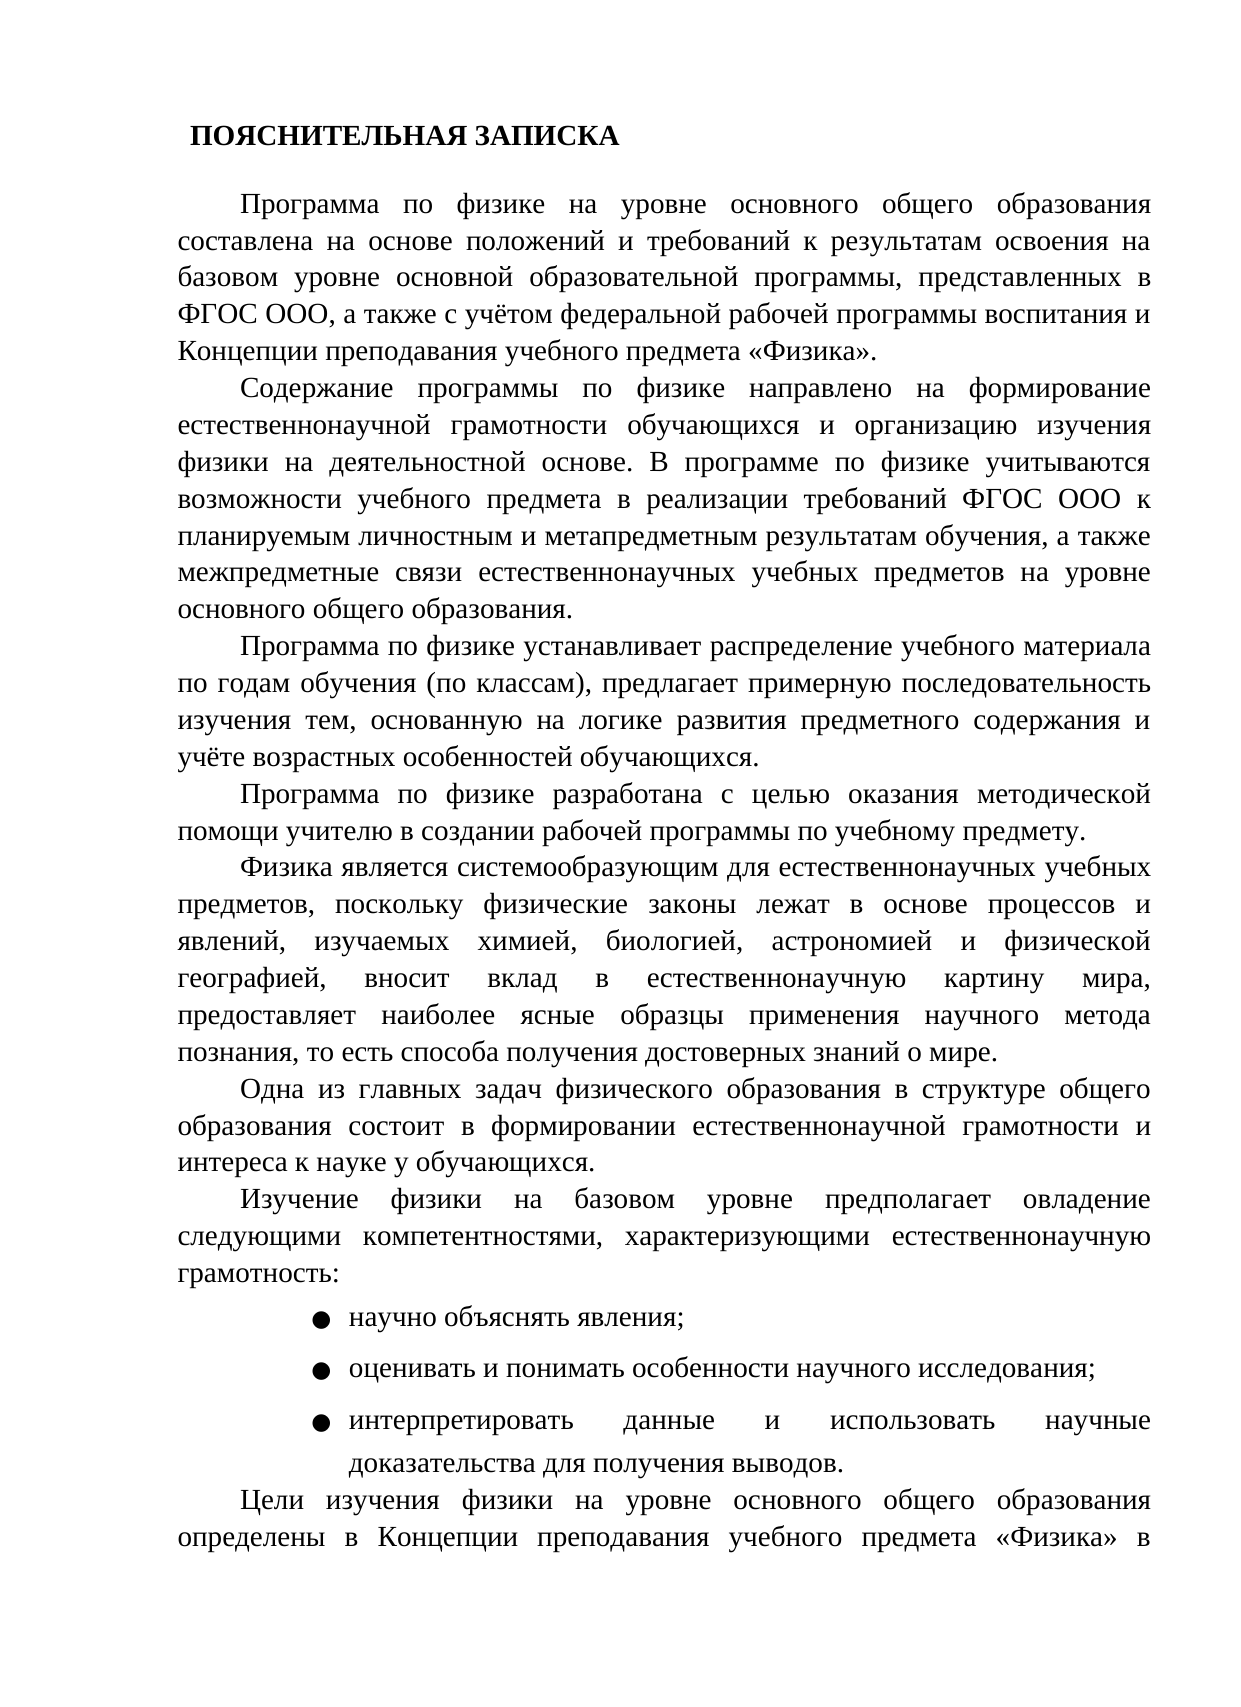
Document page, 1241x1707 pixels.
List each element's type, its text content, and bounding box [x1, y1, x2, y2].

text Программа по физике на уровне основного общего образования составлена на основе положений и требований к результатам освоения на базовом уровне основной образовательной программы, представленных в ФГОС ООО, а также с учётом федеральной рабочей программы воспитания и Концепции преподавания учебного предмета «Физика». [177, 186, 1152, 367]
text Программа по физике разработана с целью оказания методической помощи учителю в создании рабочей программы по учебному предмету. [177, 776, 1152, 846]
text Физика является системообразующим для естественнонаучных учебных предметов, поскольку физические законы лежат в основе процессов и явлений, изучаемых химией, биологией, астрономией и физической географией, вносит вклад в естественнонаучную картину мира, предоставляет наиболее ясные образцы применения научного метода познания, то есть способа получения достоверных знаний о мире. [177, 849, 1152, 1067]
text Программа по физике устанавливает распределение учебного материала по годам обучения (по классам), предлагает примерную последовательность изучения тем, основанную на логике развития предметного содержания и учёте возрастных особенностей обучающихся. [177, 628, 1152, 772]
list оценивать и понимать особенности научного исследования; [311, 1344, 1152, 1391]
text Содержание программы по физике направлено на формирование естественнонаучной грамотности обучающихся и организацию изучения физики на деятельностной основе. В программе по физике учитываются возможности учебного предмета в реализации требований ФГОС ООО к планируемым личностным и метапредметным результатам обучения, а также межпредметные связи естественнонаучных учебных предметов на уровне основного общего образования. [177, 370, 1152, 625]
text Изучение физики на базовом уровне предполагает овладение следующими компетентностями, характеризующими естественнонаучную грамотность: [177, 1181, 1152, 1289]
list интерпретировать данные и использовать научные доказательства для получения выводов. [311, 1395, 1152, 1479]
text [177, 1482, 1152, 1553]
text ПОЯСНИТЕЛЬНАЯ ЗАПИСКА [190, 118, 1152, 152]
text Одна из главных задач физического образования в структуре общего образования состоит в формировании естественнонаучной грамотности и интереса к науке у обучающихся. [177, 1071, 1152, 1178]
list научно объяснять явления; [311, 1292, 1152, 1339]
